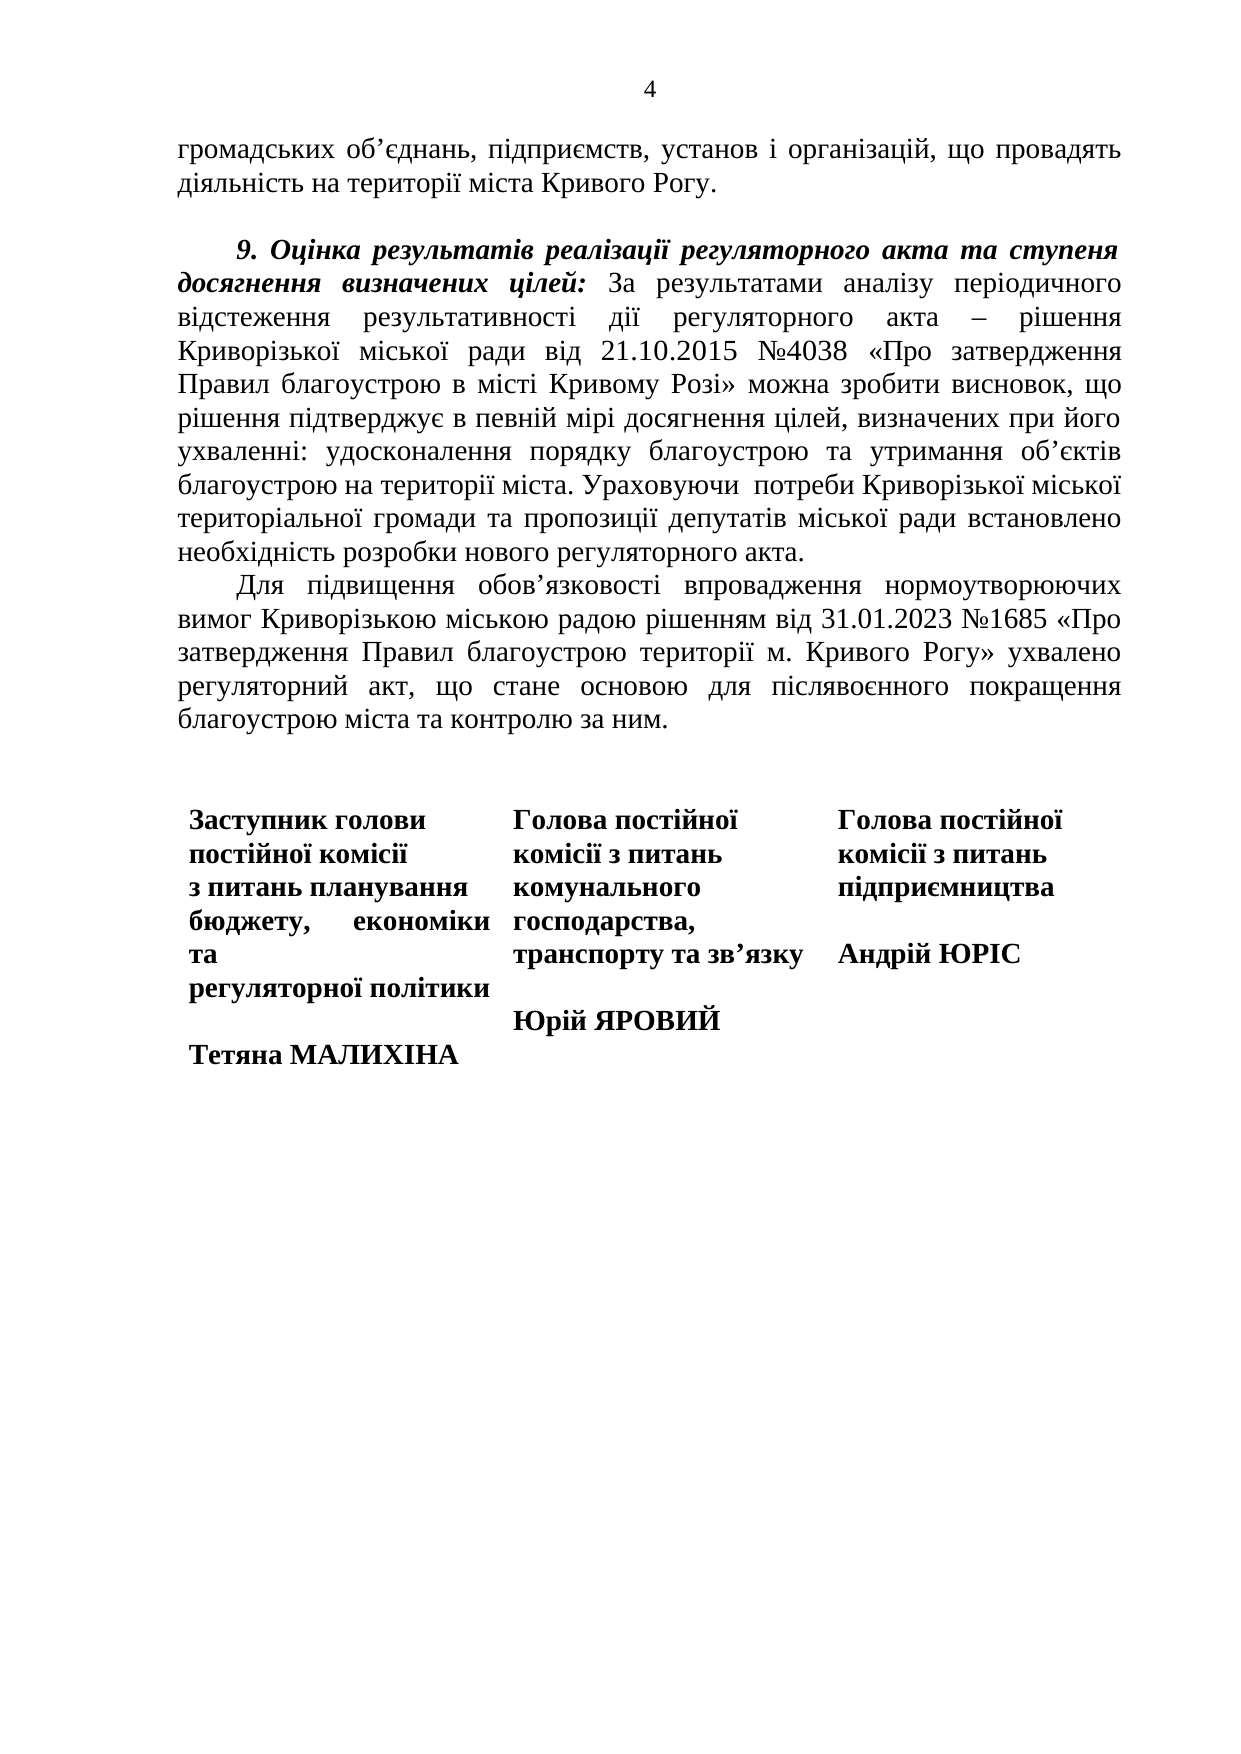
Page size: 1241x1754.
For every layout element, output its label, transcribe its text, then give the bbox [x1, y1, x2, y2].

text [177, 131, 1122, 198]
table_header Голова постійної комісії з питань комунального господарства, транспорту та зв’язку Юрій ЯРОВИЙ [502, 802, 826, 1071]
table_header Заступник голови постійної комісії з питань планування бюджету, економіки та регуляторної політики Тетяна МАЛИХІНА [177, 802, 502, 1071]
text Для підвищення обов’язковості впровадження нормоутворюючих вимог Криворізькою міською радою рішенням від 31.01.2023 №1685 «Про затвердження Правил благоустрою території м. Кривого Рогу» ухвалено регуляторний акт, що стане основою для післявоєнного покращення благоустрою міста та контролю за ним. [177, 567, 1122, 735]
table_header Голова постійної комісії з питань підприємництва Андрій ЮРІС [826, 802, 1121, 1071]
text 9. Оцінка результатів реалізації регуляторного акта та ступеня досягнення визначених цілей: За результатами аналізу періодичного відстеження результативності дії регуляторного акта – рішення Криворізької міської ради від 21.10.2015 №4038 «Про затвердження Правил благоустрою в місті Кривому Розі» можна зробити висновок, що рішення підтверджує в певній мірі досягнення цілей, визначених при його ухваленні: удосконалення порядку благоустрою та утримання об’єктів благоустрою на території міста. Ураховуючи потреби Криворізької міської територіальної громади та пропозиції депутатів міської ради встановлено необхідність розробки нового регуляторного акта. [177, 232, 1122, 567]
